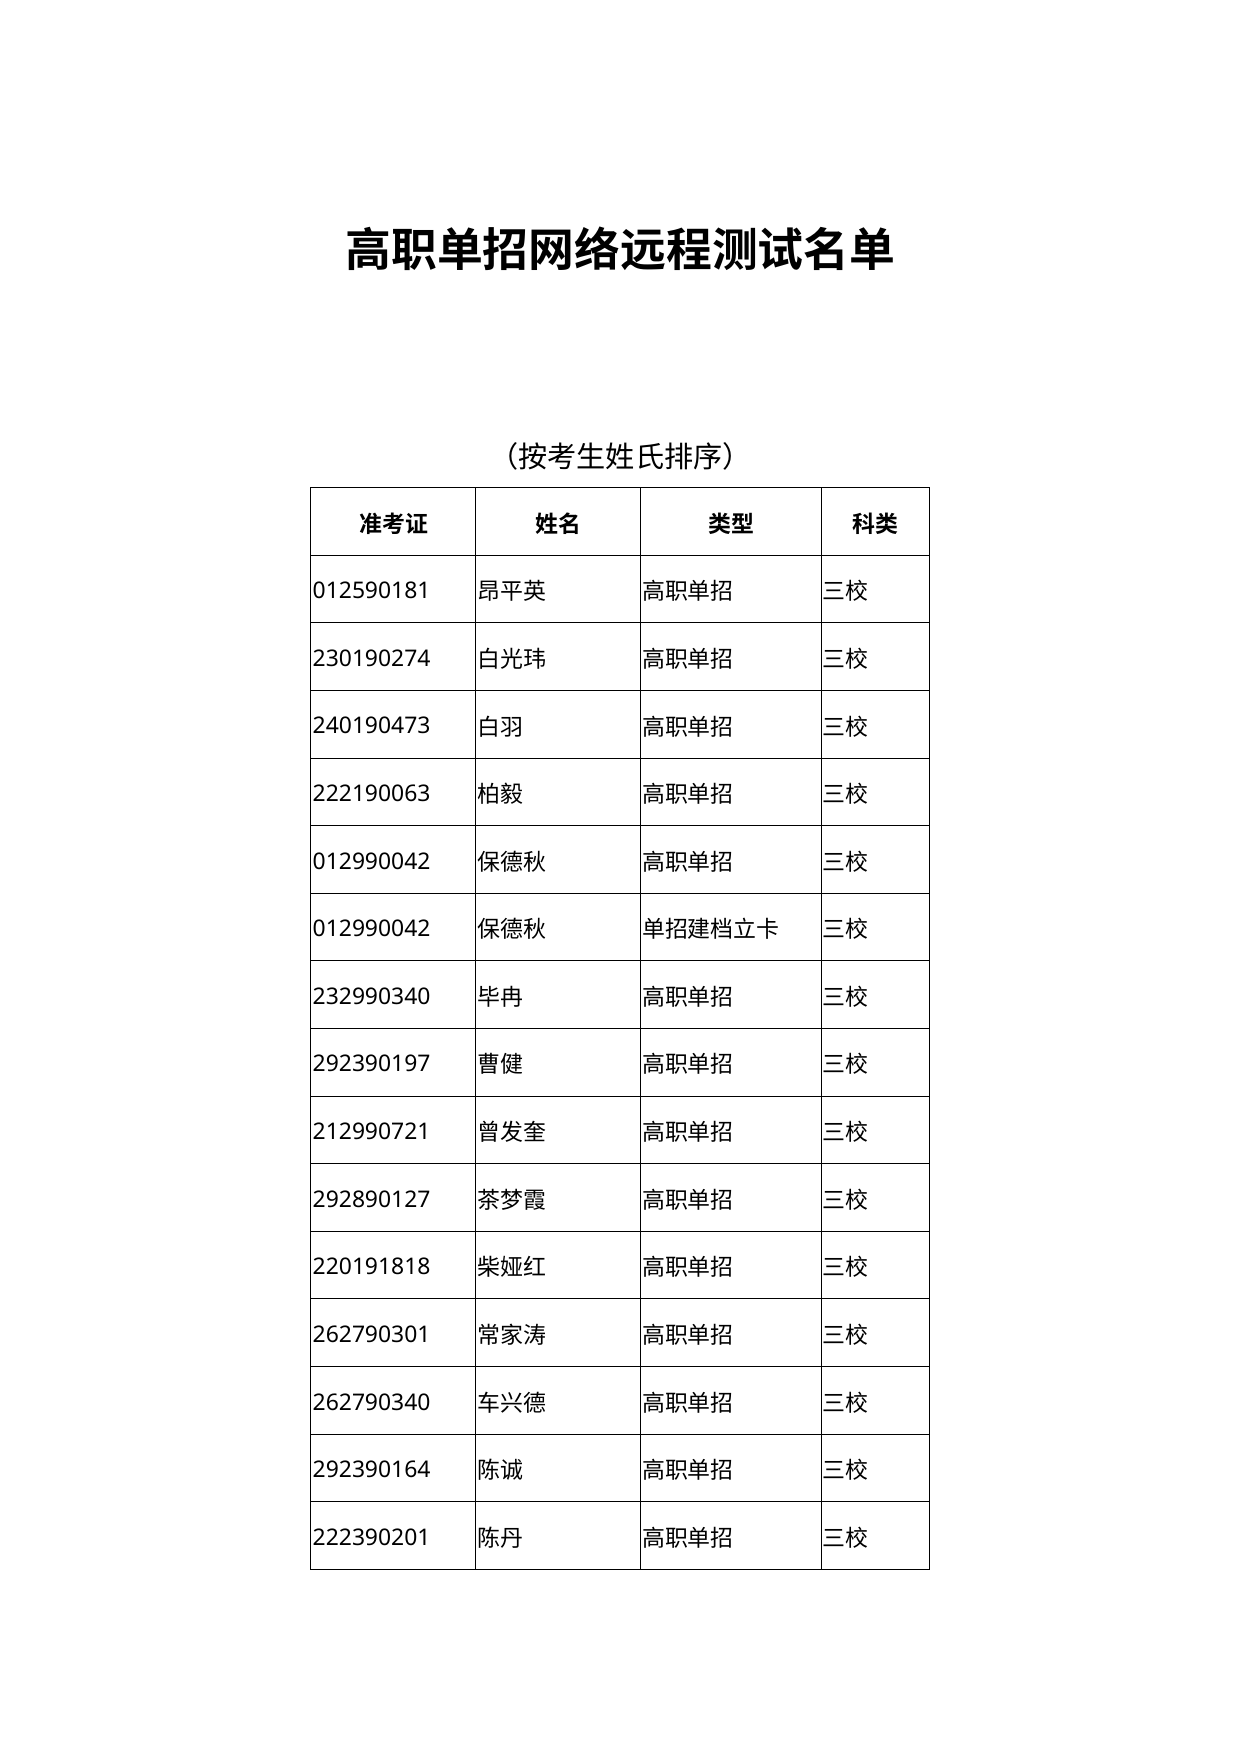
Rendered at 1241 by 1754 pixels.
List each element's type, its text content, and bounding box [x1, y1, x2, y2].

table_cell 292390197 [311, 1029, 475, 1096]
table_cell 高职单招 [641, 1029, 821, 1096]
table_header 准考证 [311, 488, 475, 555]
table_cell 222390201 [311, 1502, 475, 1569]
table_cell 012990042 [311, 894, 475, 960]
table_cell 三校 [822, 1299, 929, 1366]
table_header 类型 [641, 488, 821, 555]
table_cell 230190274 [311, 623, 475, 690]
table_cell 高职单招 [641, 556, 821, 622]
table_cell 三校 [822, 691, 929, 757]
table_cell 常家涛 [476, 1299, 640, 1366]
table_cell 三校 [822, 1502, 929, 1569]
table_cell 高职单招 [641, 1367, 821, 1433]
table_cell 毕冉 [476, 961, 640, 1028]
table_cell 高职单招 [641, 1232, 821, 1298]
table_cell 三校 [822, 1097, 929, 1163]
table_cell 三校 [822, 556, 929, 622]
table_cell 高职单招 [641, 691, 821, 757]
table_cell 柴娅红 [476, 1232, 640, 1298]
table_header 姓名 [476, 488, 640, 555]
table_cell 三校 [822, 961, 929, 1028]
table_cell 012590181 [311, 556, 475, 622]
table_cell 高职单招 [641, 1299, 821, 1366]
table_cell 车兴德 [476, 1367, 640, 1433]
table_cell 高职单招 [641, 1097, 821, 1163]
table_cell 高职单招 [641, 623, 821, 690]
table_cell 220191818 [311, 1232, 475, 1298]
table_cell 212990721 [311, 1097, 475, 1163]
table_cell 三校 [822, 1164, 929, 1231]
table_cell 高职单招 [641, 1435, 821, 1501]
table_cell 高职单招 [641, 826, 821, 893]
table_cell 三校 [822, 1435, 929, 1501]
table_cell 陈诚 [476, 1435, 640, 1501]
table_cell 292890127 [311, 1164, 475, 1231]
table_cell 单招建档立卡 [641, 894, 821, 960]
table_cell 三校 [822, 623, 929, 690]
table_cell 292390164 [311, 1435, 475, 1501]
table_cell 232990340 [311, 961, 475, 1028]
table_cell 高职单招 [641, 961, 821, 1028]
table_cell 昂平英 [476, 556, 640, 622]
table_cell 保德秋 [476, 894, 640, 960]
table_cell 262790301 [311, 1299, 475, 1366]
table_cell 三校 [822, 826, 929, 893]
table_cell 三校 [822, 894, 929, 960]
table_cell 白光玮 [476, 623, 640, 690]
table_cell 曾发奎 [476, 1097, 640, 1163]
table_cell 高职单招 [641, 1164, 821, 1231]
table_cell 262790340 [311, 1367, 475, 1433]
table_cell 曹健 [476, 1029, 640, 1096]
subtitle 高职单招网络远程测试名单 [187, 197, 1053, 295]
text （按考生姓氏排序） [187, 422, 1053, 487]
table_header 科类 [822, 488, 929, 555]
table_cell 三校 [822, 1029, 929, 1096]
table_cell 陈丹 [476, 1502, 640, 1569]
table_cell 三校 [822, 759, 929, 825]
table_cell 高职单招 [641, 759, 821, 825]
table_cell 茶梦霞 [476, 1164, 640, 1231]
table_cell 三校 [822, 1367, 929, 1433]
table_cell 240190473 [311, 691, 475, 757]
table_cell 012990042 [311, 826, 475, 893]
table_cell 白羽 [476, 691, 640, 757]
table_cell 保德秋 [476, 826, 640, 893]
table_cell 柏毅 [476, 759, 640, 825]
table_cell 高职单招 [641, 1502, 821, 1569]
table_cell 三校 [822, 1232, 929, 1298]
table_cell 222190063 [311, 759, 475, 825]
